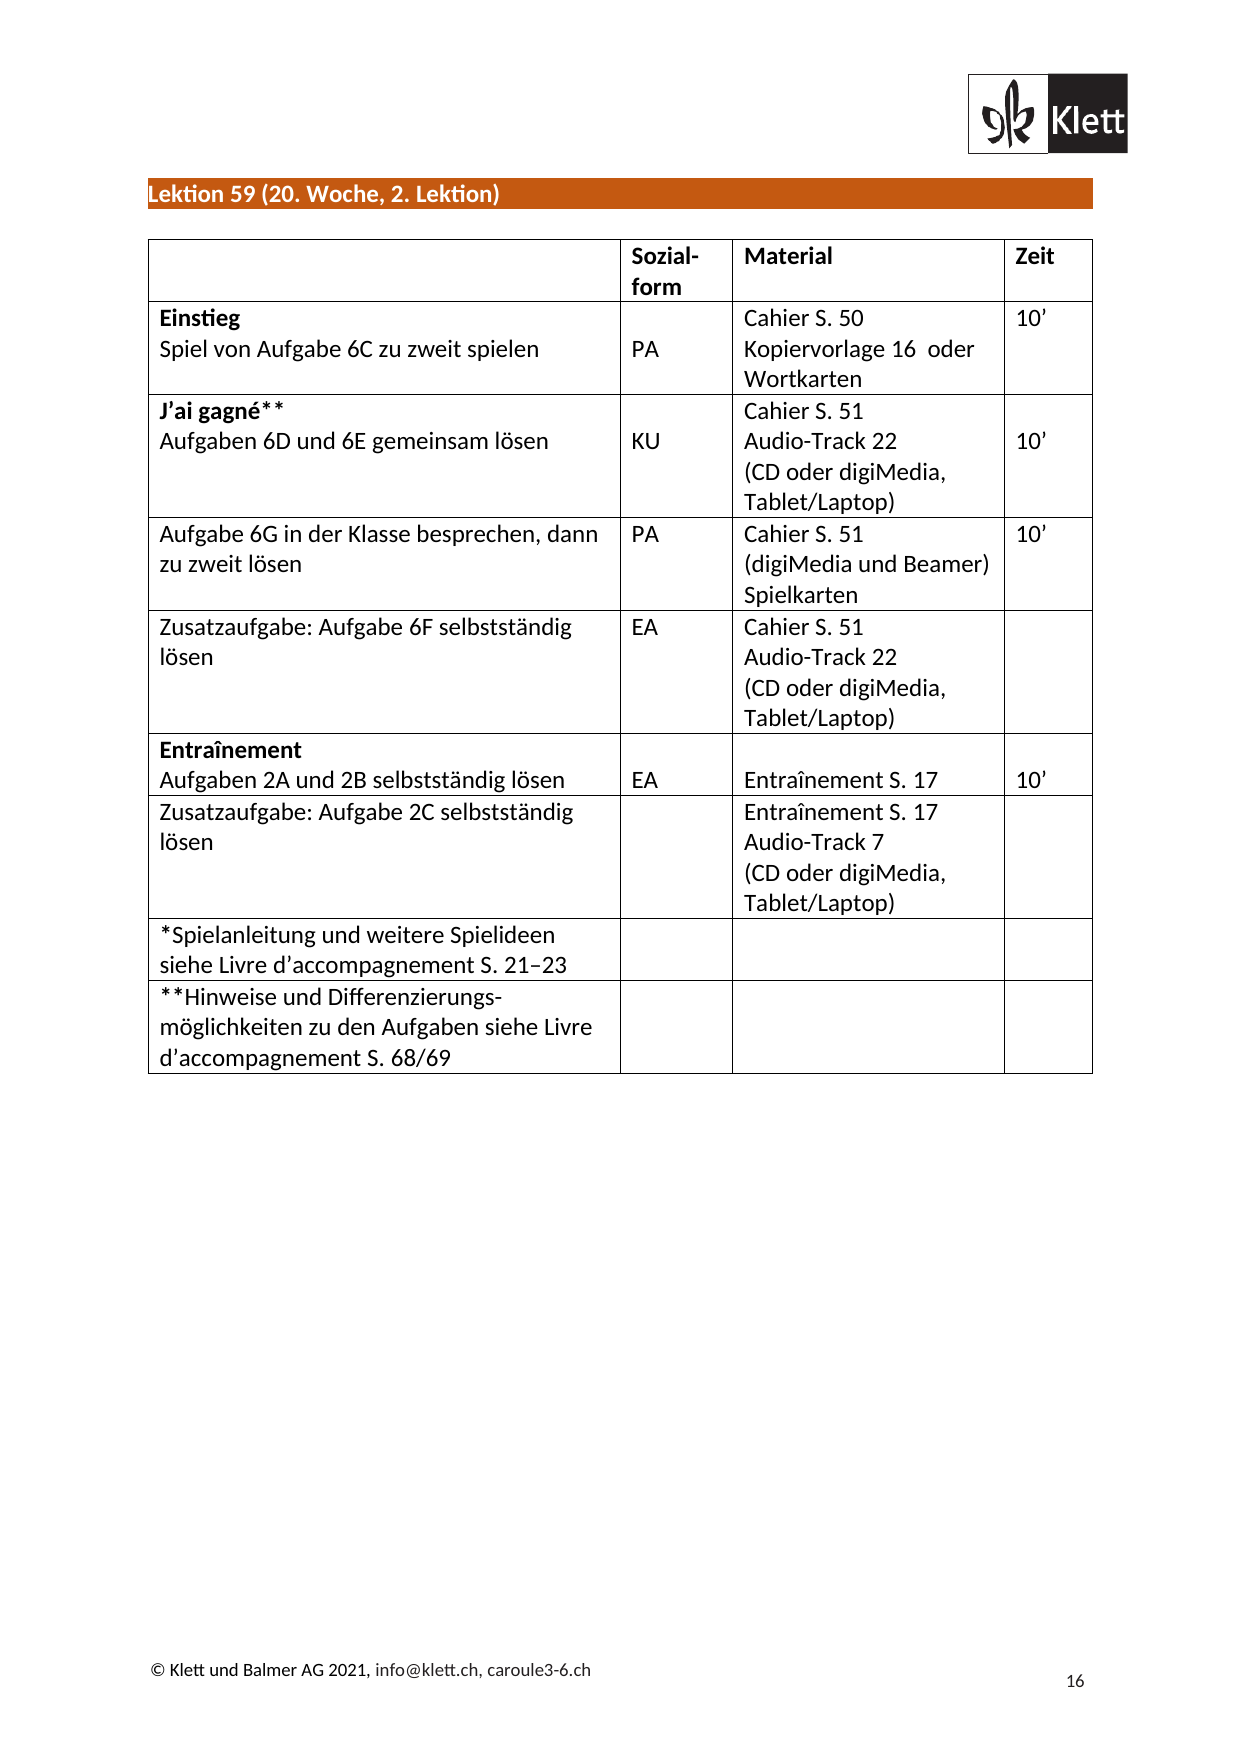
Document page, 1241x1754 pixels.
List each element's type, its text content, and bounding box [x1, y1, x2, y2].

table_cell [621, 919, 732, 980]
table_cell [1005, 919, 1092, 980]
table_header [149, 240, 620, 301]
table_header Zeit [1005, 240, 1092, 301]
table_cell [1005, 611, 1092, 733]
table_cell Cahier S. 51 Audio-Track 22 (CD oder digiMedia, Tablet/Laptop) [733, 611, 1004, 733]
table_cell Cahier S. 51 Audio-Track 22 (CD oder digiMedia, Tablet/Laptop) [733, 395, 1004, 517]
table_cell Entraînement Aufgaben 2A und 2B selbstständig lösen [149, 734, 620, 795]
table_cell [621, 796, 732, 918]
table_cell *Spielanleitung und weitere Spielideen siehe Livre d’accompagnement S. 21–23 [149, 919, 620, 980]
table_cell [733, 919, 1004, 980]
table_cell **Hinweise und Differenzierungs-möglichkeiten zu den Aufgaben siehe Livre d’accompagnement S. 68/69 [149, 981, 620, 1073]
table_cell 10’ [1005, 302, 1092, 394]
table_cell Cahier S. 51 (digiMedia und Beamer) Spielkarten [733, 518, 1004, 609]
picture [1053, 106, 1072, 134]
table_cell Zusatzaufgabe: Aufgabe 6F selbstständig lösen [149, 611, 620, 733]
table_cell Zusatzaufgabe: Aufgabe 2C selbstständig lösen [149, 796, 620, 918]
table_cell [733, 981, 1004, 1073]
table_cell EA [621, 611, 732, 733]
table_cell Entraînement S. 17 [733, 734, 1004, 795]
table_cell Entraînement S. 17 Audio-Track 7 (CD oder digiMedia, Tablet/Laptop) [733, 796, 1004, 918]
table_cell 10’ [1005, 518, 1092, 609]
table_cell KU [621, 395, 732, 517]
table_cell 10’ [1005, 734, 1092, 795]
text Lektion 59 (20. Woche, 2. Lektion) [148, 178, 1093, 209]
table_cell Aufgabe 6G in der Klasse besprechen, dann zu zweit lösen [149, 518, 620, 609]
table_cell 10’ [1005, 395, 1092, 517]
table_cell PA [621, 518, 732, 609]
table_cell EA [621, 734, 732, 795]
table_cell [1005, 796, 1092, 918]
table_cell J’ai gagné** Aufgaben 6D und 6E gemeinsam lösen [149, 395, 620, 517]
table_header Sozial-form [621, 240, 732, 301]
table_cell Cahier S. 50 Kopiervorlage 16 oder Wortkarten [733, 302, 1004, 394]
picture [982, 106, 1005, 144]
table_cell [1005, 981, 1092, 1073]
table_cell Einstieg Spiel von Aufgabe 6C zu zweit spielen [149, 302, 620, 394]
table_cell [621, 981, 732, 1073]
table_header Material [733, 240, 1004, 301]
table_cell PA [621, 302, 732, 394]
